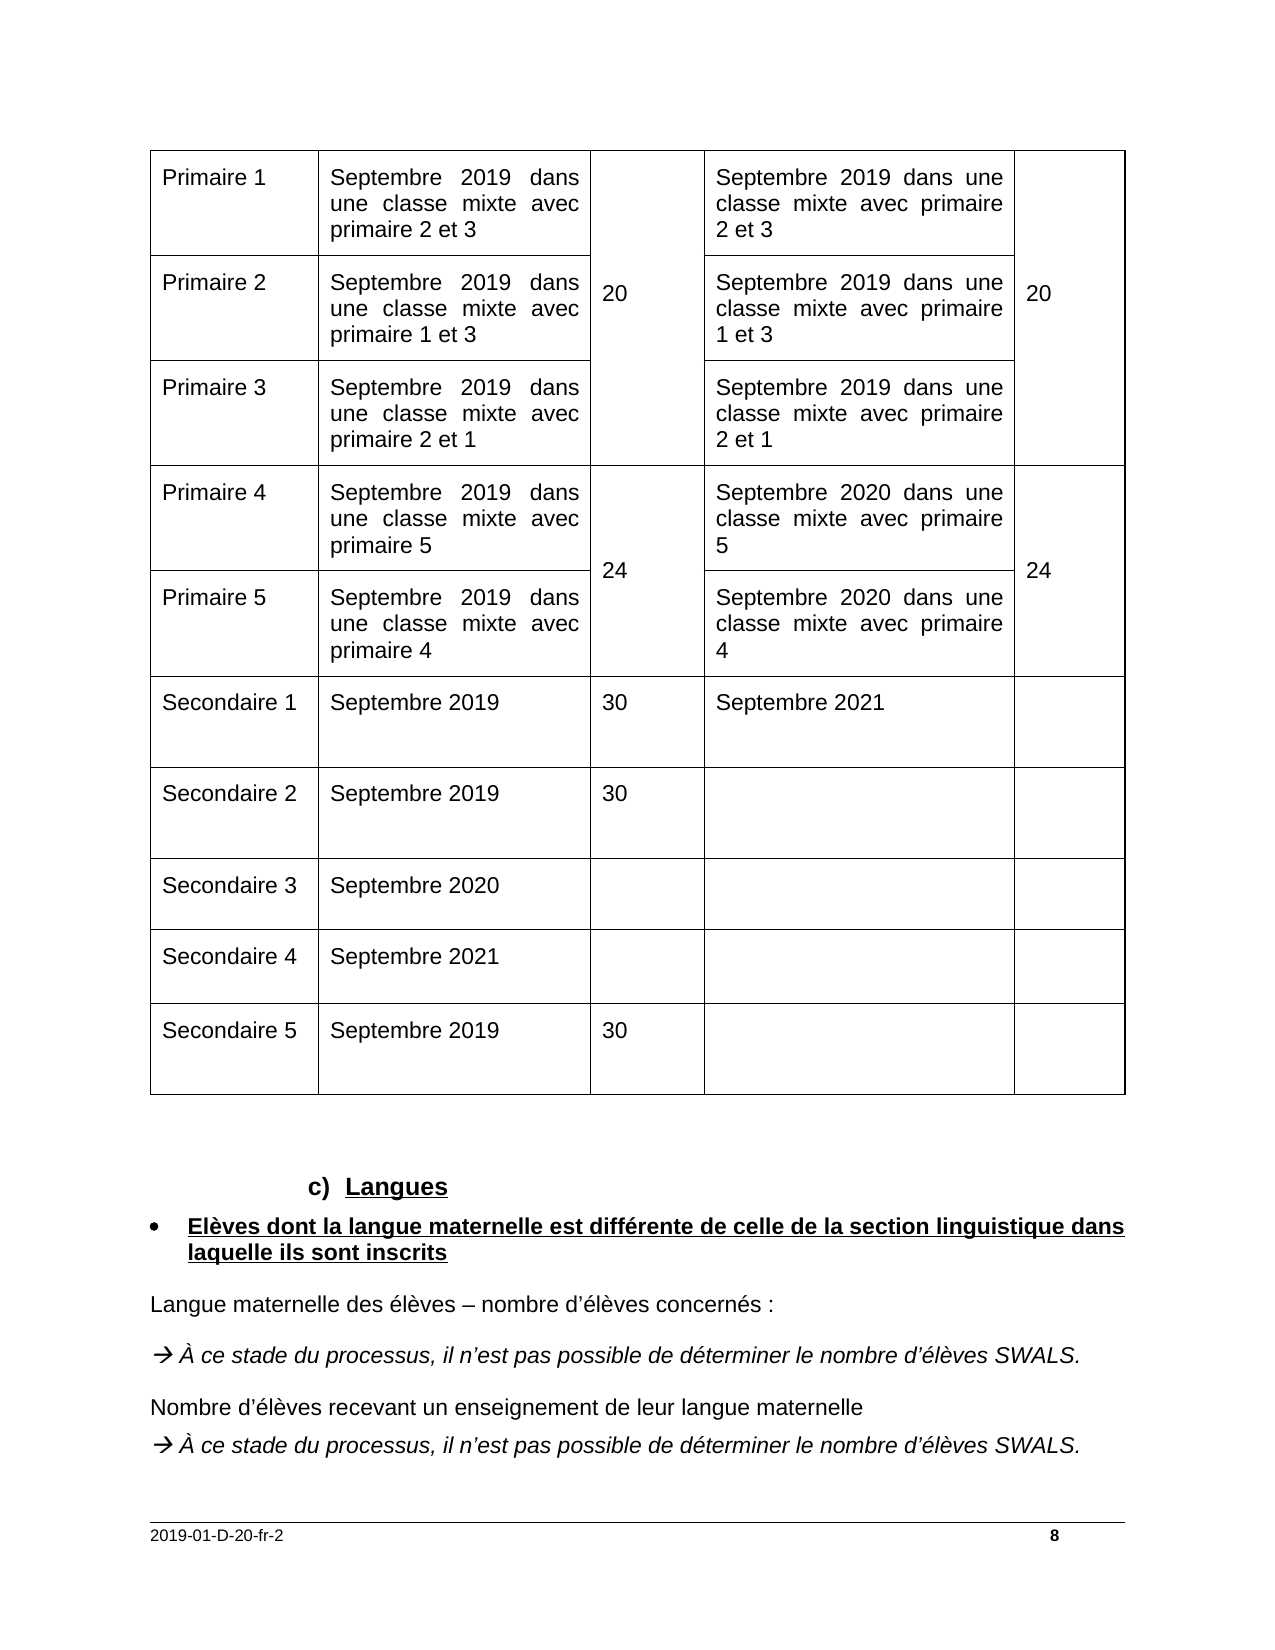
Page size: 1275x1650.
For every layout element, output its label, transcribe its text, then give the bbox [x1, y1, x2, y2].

table_cell [1015, 1004, 1124, 1094]
table_cell Primaire 5 [151, 571, 318, 676]
table_header Septembre 2019 dans une classe mixte avec primaire 2 et 3 [705, 151, 1014, 255]
table_cell 30 [591, 768, 704, 858]
table_header Septembre 2019 dans une classe mixte avec primaire 2 et 3 [319, 151, 590, 255]
table_cell Septembre 2019 dans une classe mixte avec primaire 1 et 3 [705, 256, 1014, 360]
list Elèves dont la langue maternelle est différente de celle de la section linguistique dans laquelle ils sont inscrits [150, 1213, 1125, 1266]
table_cell Primaire 2 [151, 256, 318, 360]
table_cell Septembre 2020 dans une classe mixte avec primaire 4 [705, 571, 1014, 676]
list Nombre d’élèves recevant un enseignement de leur langue maternelle [150, 1393, 1125, 1420]
table_cell [705, 768, 1014, 858]
table_cell Primaire 4 [151, 466, 318, 570]
table_cell Septembre 2020 [319, 859, 590, 929]
table_cell Secondaire 2 [151, 768, 318, 858]
table_cell [1015, 930, 1124, 1003]
table_cell Septembre 2019 dans une classe mixte avec primaire 1 et 3 [319, 256, 590, 360]
table_cell 24 [591, 466, 704, 676]
table_cell Secondaire 4 [151, 930, 318, 1003]
table_cell Septembre 2019 [319, 768, 590, 858]
table_cell Septembre 2019 [319, 1004, 590, 1094]
table_cell Septembre 2021 [705, 677, 1014, 767]
table_cell [1015, 677, 1124, 767]
table_header 20 [591, 151, 704, 465]
table_cell [705, 859, 1014, 929]
table_cell [1015, 859, 1124, 929]
table_cell [705, 930, 1014, 1003]
table_cell Primaire 3 [151, 361, 318, 465]
table_cell Septembre 2019 dans une classe mixte avec primaire 4 [319, 571, 590, 676]
table_cell [705, 1004, 1014, 1094]
table_cell 30 [591, 1004, 704, 1094]
list À ce stade du processus, il n’est pas possible de déterminer le nombre d’élèves SWALS. [150, 1432, 1125, 1459]
table_cell Septembre 2019 [319, 677, 590, 767]
table_header Primaire 1 [151, 151, 318, 255]
text Langue maternelle des élèves – nombre d’élèves concernés : [150, 1291, 1125, 1317]
subtitle Langues [308, 1172, 1125, 1201]
table_cell Septembre 2021 [319, 930, 590, 1003]
table_cell Septembre 2019 dans une classe mixte avec primaire 2 et 1 [705, 361, 1014, 465]
table_cell [591, 859, 704, 929]
table_cell Septembre 2019 dans une classe mixte avec primaire 5 [319, 466, 590, 570]
table_cell Secondaire 3 [151, 859, 318, 929]
table_header 20 [1015, 151, 1124, 465]
table_cell 30 [591, 677, 704, 767]
text À ce stade du processus, il n’est pas possible de déterminer le nombre d’élèves SWALS. [150, 1342, 1125, 1368]
table_cell [591, 930, 704, 1003]
table_cell Secondaire 1 [151, 677, 318, 767]
table_cell 24 [1015, 466, 1124, 676]
table_cell Septembre 2019 dans une classe mixte avec primaire 2 et 1 [319, 361, 590, 465]
table_cell Secondaire 5 [151, 1004, 318, 1094]
table_cell Septembre 2020 dans une classe mixte avec primaire 5 [705, 466, 1014, 570]
table_cell [1015, 768, 1124, 858]
